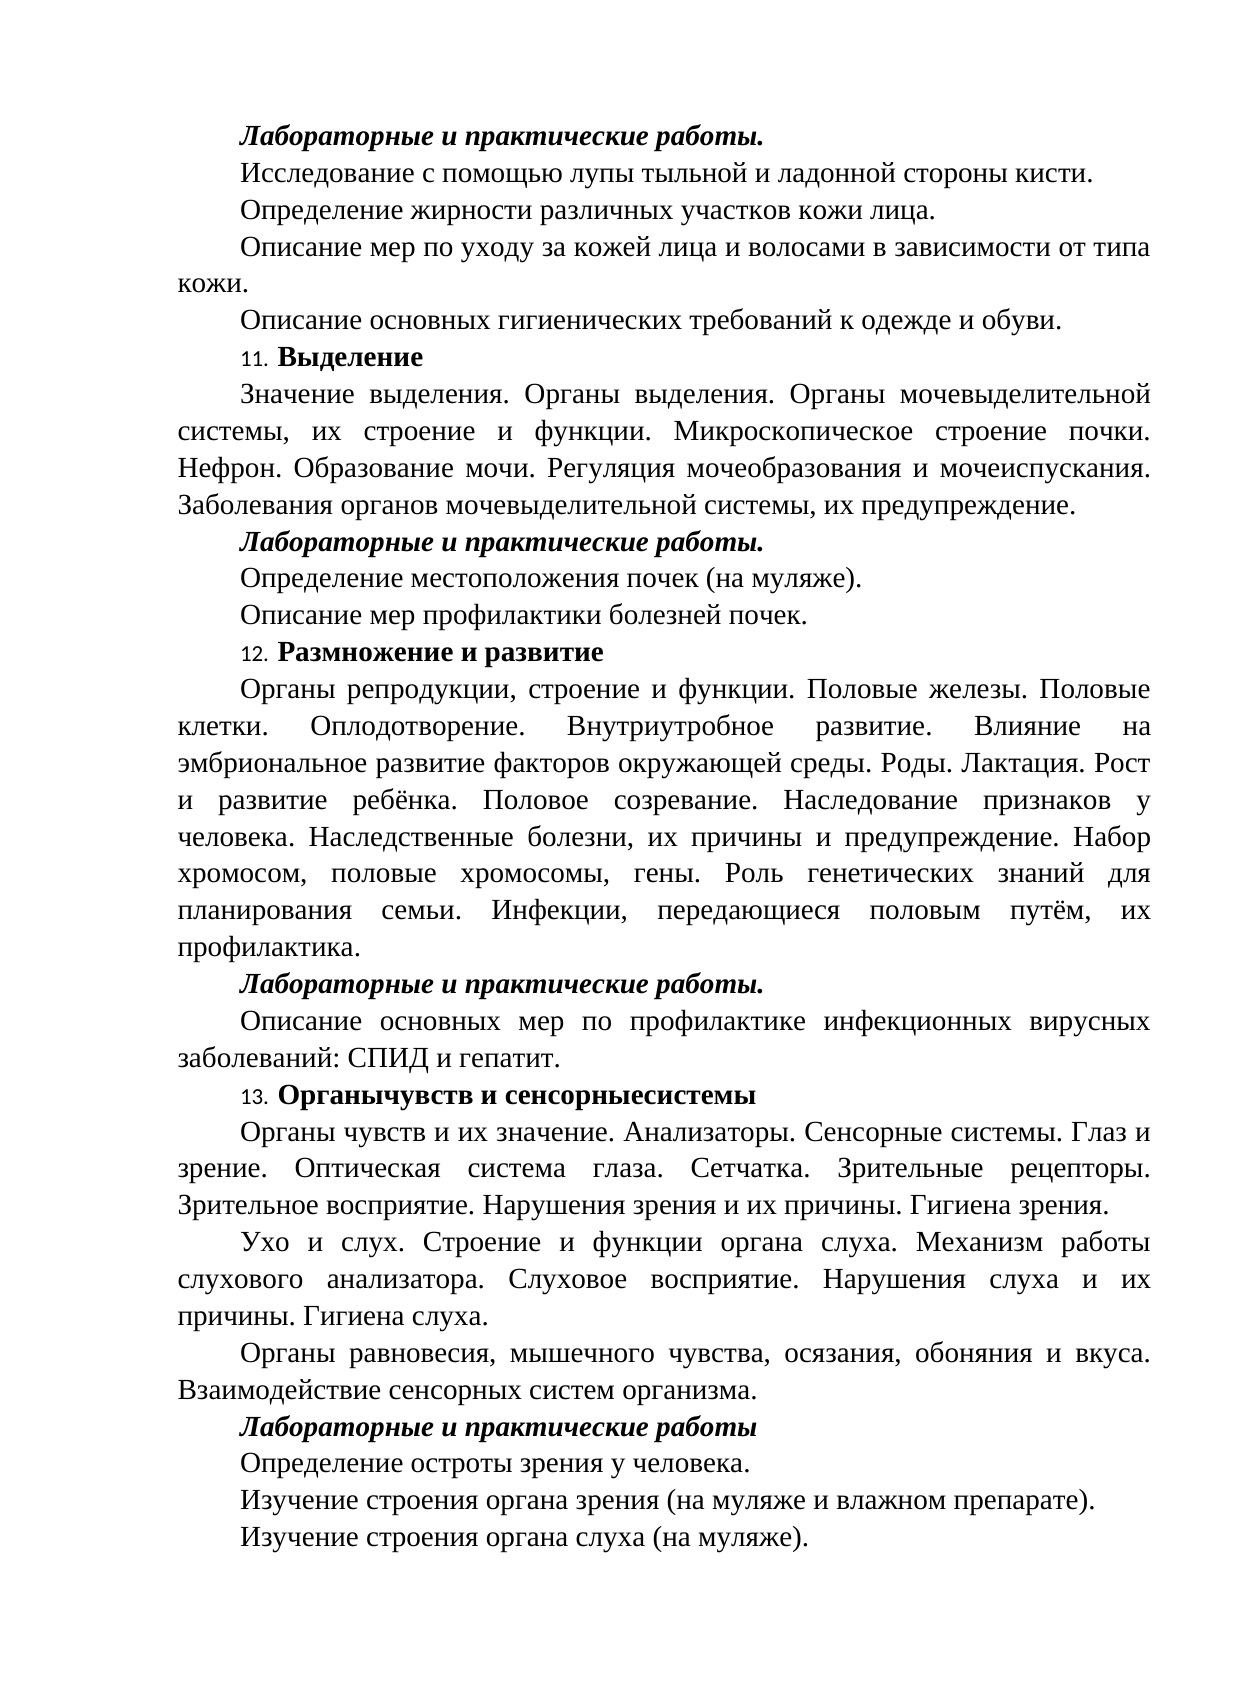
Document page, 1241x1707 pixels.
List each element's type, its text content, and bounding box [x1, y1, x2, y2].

text Изучение строения органа слуха (на муляже). [177, 1519, 1152, 1553]
text Лабораторные и практические работы. [177, 966, 1152, 1000]
text Описание мер по уходу за кожей лица и волосами в зависимости от типа кожи. [177, 229, 1152, 299]
text Значение выделения. Органы выделения. Органы мочевыделительной системы, их строение и функции. Микроскопическое строение почки. Нефрон. Образование мочи. Регуляция мочеобразования и мочеиспускания. Заболевания органов мочевыделительной системы, их предупреждение. [177, 376, 1152, 520]
text Органы репродукции, строение и функции. Половые железы. Половые клетки. Оплодотворение. Внутриутробное развитие. Влияние на эмбриональное развитие факторов окружающей среды. Роды. Лактация. Рост и развитие ребёнка. Половое созревание. Наследование признаков у человека. Наследственные болезни, их причины и предупреждение. Набор хромосом, половые хромосомы, гены. Роль генетических знаний для планирования семьи. Инфекции, передающиеся половым путём, их профилактика. [177, 671, 1152, 963]
text Описание основных мер по профилактике инфекционных вирусных заболеваний: СПИД и гепатит. [177, 1003, 1152, 1073]
text Ухо и слух. Строение и функции органа слуха. Механизм работы слухового анализатора. Слуховое восприятие. Нарушения слуха и их причины. Гигиена слуха. [177, 1224, 1152, 1332]
list Выделение [240, 339, 1152, 373]
text Органы равновесия, мышечного чувства, осязания, обоняния и вкуса. Взаимодействие сенсорных систем организма. [177, 1335, 1152, 1405]
text Определение местоположения почек (на муляже). [177, 561, 1152, 594]
list Размножение и развитие [240, 634, 1152, 668]
text Определение остроты зрения у человека. [177, 1446, 1152, 1479]
list Органычувств и сенсорныесистемы [240, 1077, 1152, 1110]
text Органы чувств и их значение. Анализаторы. Сенсорные системы. Глаз и зрение. Оптическая система глаза. Сетчатка. Зрительные рецепторы. Зрительное восприятие. Нарушения зрения и их причины. Гигиена зрения. [177, 1114, 1152, 1221]
text Описание основных гигиенических требований к одежде и обуви. [177, 302, 1152, 336]
text Лабораторные и практические работы. [177, 524, 1152, 557]
text Лабораторные и практические работы [177, 1409, 1152, 1442]
text Исследование с помощью лупы тыльной и ладонной стороны кисти. [177, 155, 1152, 188]
text Изучение строения органа зрения (на муляже и влажном препарате). [177, 1482, 1152, 1516]
text Описание мер профилактики болезней почек. [177, 597, 1152, 631]
text Определение жирности различных участков кожи лица. [177, 192, 1152, 225]
text Лабораторные и практические работы. [177, 118, 1152, 152]
